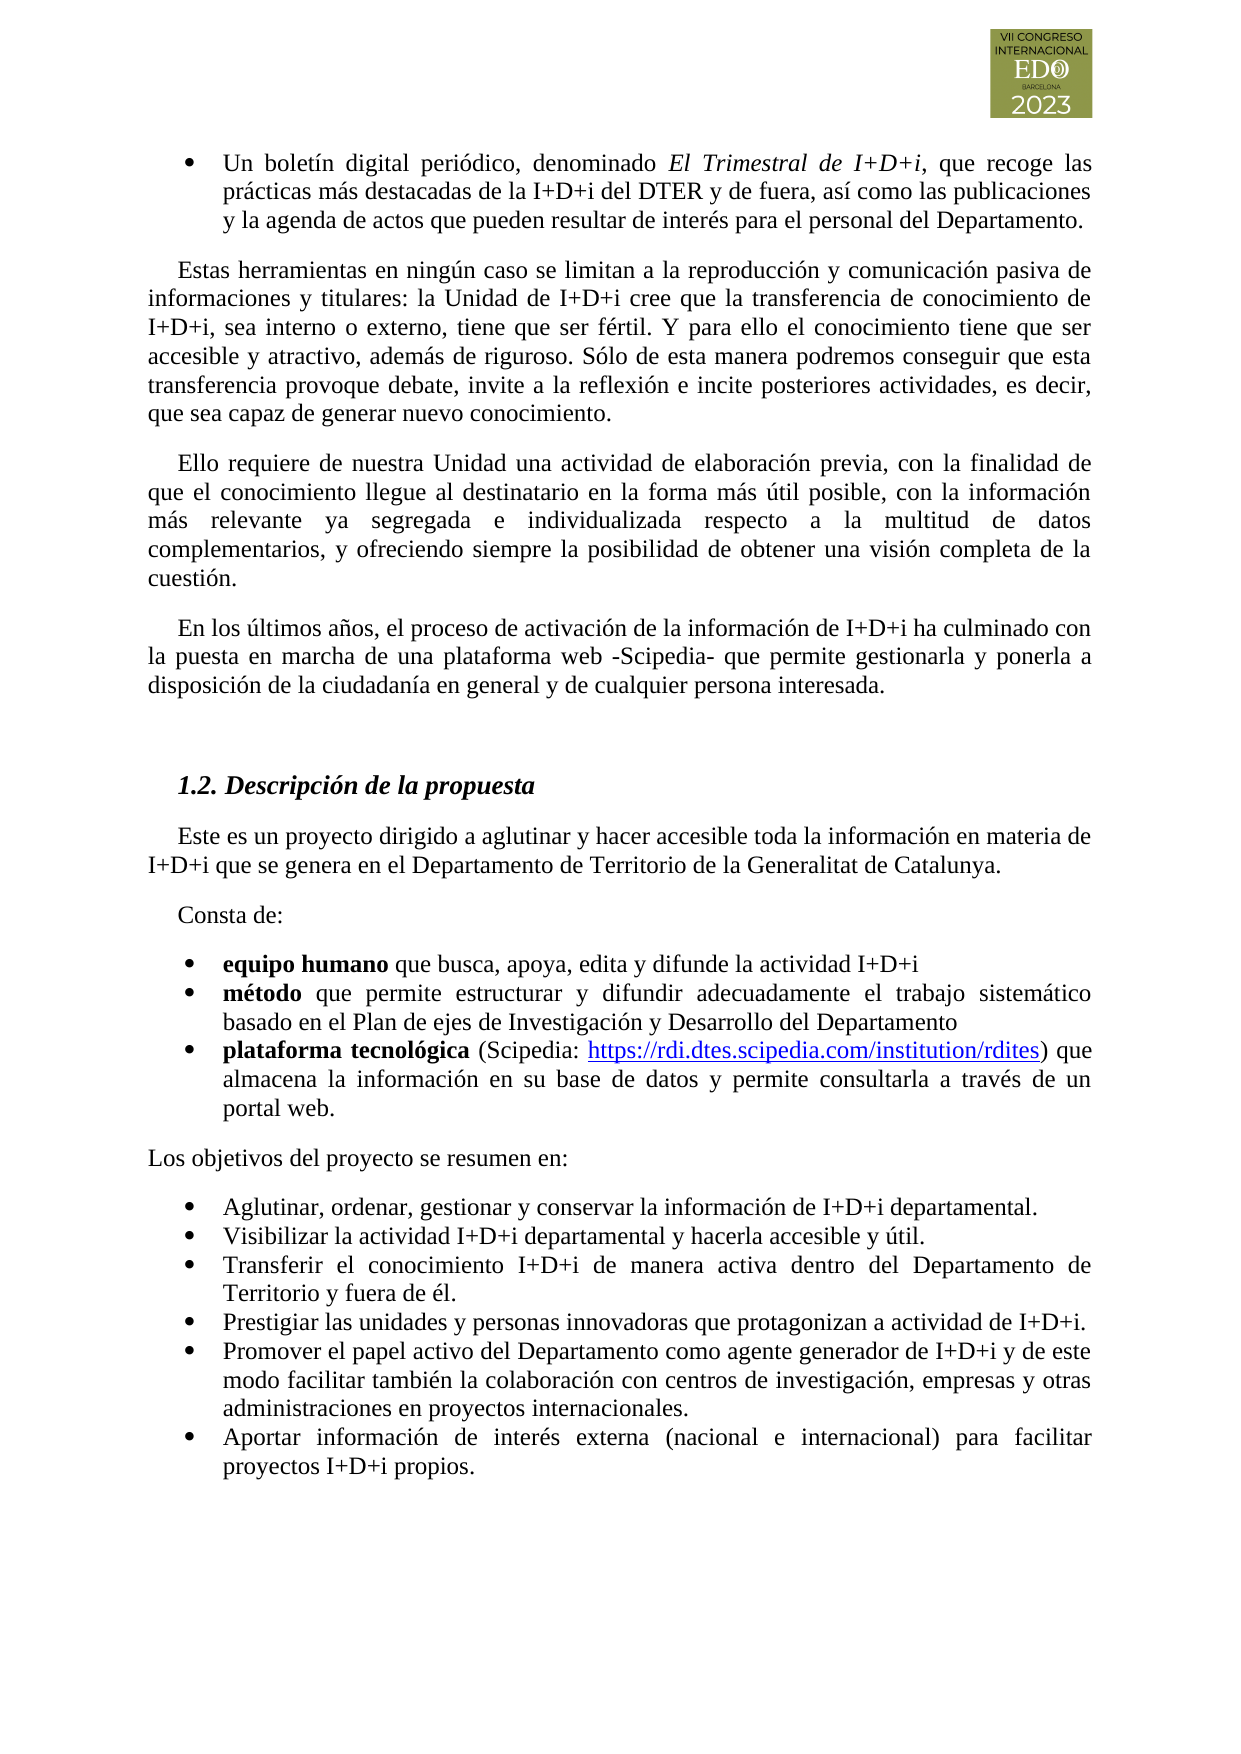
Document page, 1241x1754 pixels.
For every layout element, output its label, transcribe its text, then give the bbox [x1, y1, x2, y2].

picture [990, 29, 1093, 118]
text Estas herramientas en ningún caso se limitan a la reproducción y comunicación pasiva de informaciones y titulares: la Unidad de I+D+i cree que la transferencia de conocimiento de I+D+i, sea interno o externo, tiene que ser fértil. Y para ello el conocimiento tiene que ser accesible y atractivo, además de riguroso. Sólo de esta manera podremos conseguir que esta transferencia provoque debate, invite a la reflexión e incite posteriores actividades, es decir, que sea capaz de generar nuevo conocimiento. [148, 255, 1092, 427]
text Este es un proyecto dirigido a aglutinar y hacer accesible toda la información en materia de I+D+i que se genera en el Departamento de Territorio de la Generalitat de Catalunya. [148, 821, 1092, 879]
list equipo humano que busca, apoya, edita y difunde la actividad I+D+i [185, 949, 1092, 978]
list Visibilizar la actividad I+D+i departamental y hacerla accesible y útil. [185, 1221, 1092, 1250]
list Transferir el conocimiento I+D+i de manera activa dentro del Departamento de Territorio y fuera de él. [185, 1250, 1092, 1307]
list Aglutinar, ordenar, gestionar y conservar la información de I+D+i departamental. [185, 1192, 1092, 1221]
text Consta de: [148, 900, 1092, 928]
list Promover el papel activo del Departamento como agente generador de I+D+i y de este modo facilitar también la colaboración con centros de investigación, empresas y otras administraciones en proyectos internacionales. [185, 1336, 1092, 1422]
list plataforma tecnológica (Scipedia: https://rdi.dtes.scipedia.com/institution/rdites) que almacena la información en su base de datos y permite consultarla a través de un portal web. [185, 1036, 1092, 1122]
text Los objetivos del proyecto se resumen en: [148, 1143, 1092, 1171]
text En los últimos años, el proceso de activación de la información de I+D+i ha culminado con la puesta en marcha de una plataforma web -Scipedia- que permite gestionarla y ponerla a disposición de la ciudadanía en general y de cualquier persona interesada. [148, 613, 1092, 699]
text 1.2. Descripción de la propuesta [148, 769, 1092, 801]
list método que permite estructurar y difundir adecuadamente el trabajo sistemático basado en el Plan de ejes de Investigación y Desarrollo del Departamento [185, 978, 1092, 1036]
list Prestigiar las unidades y personas innovadoras que protagonizan a actividad de I+D+i. [185, 1307, 1092, 1336]
list Aportar información de interés externa (nacional e internacional) para facilitar proyectos I+D+i propios. [185, 1422, 1092, 1480]
text Ello requiere de nuestra Unidad una actividad de elaboración previa, con la finalidad de que el conocimiento llegue al destinatario en la forma más útil posible, con la información más relevante ya segregada e individualizada respecto a la multitud de datos complementarios, y ofreciendo siempre la posibilidad de obtener una visión completa de la cuestión. [148, 448, 1092, 592]
list Un boletín digital periódico, denominado El Trimestral de I+D+i, que recoge las prácticas más destacadas de la I+D+i del DTER y de fuera, así como las publicaciones y la agenda de actos que pueden resultar de interés para el personal del Departamento. [185, 148, 1092, 234]
